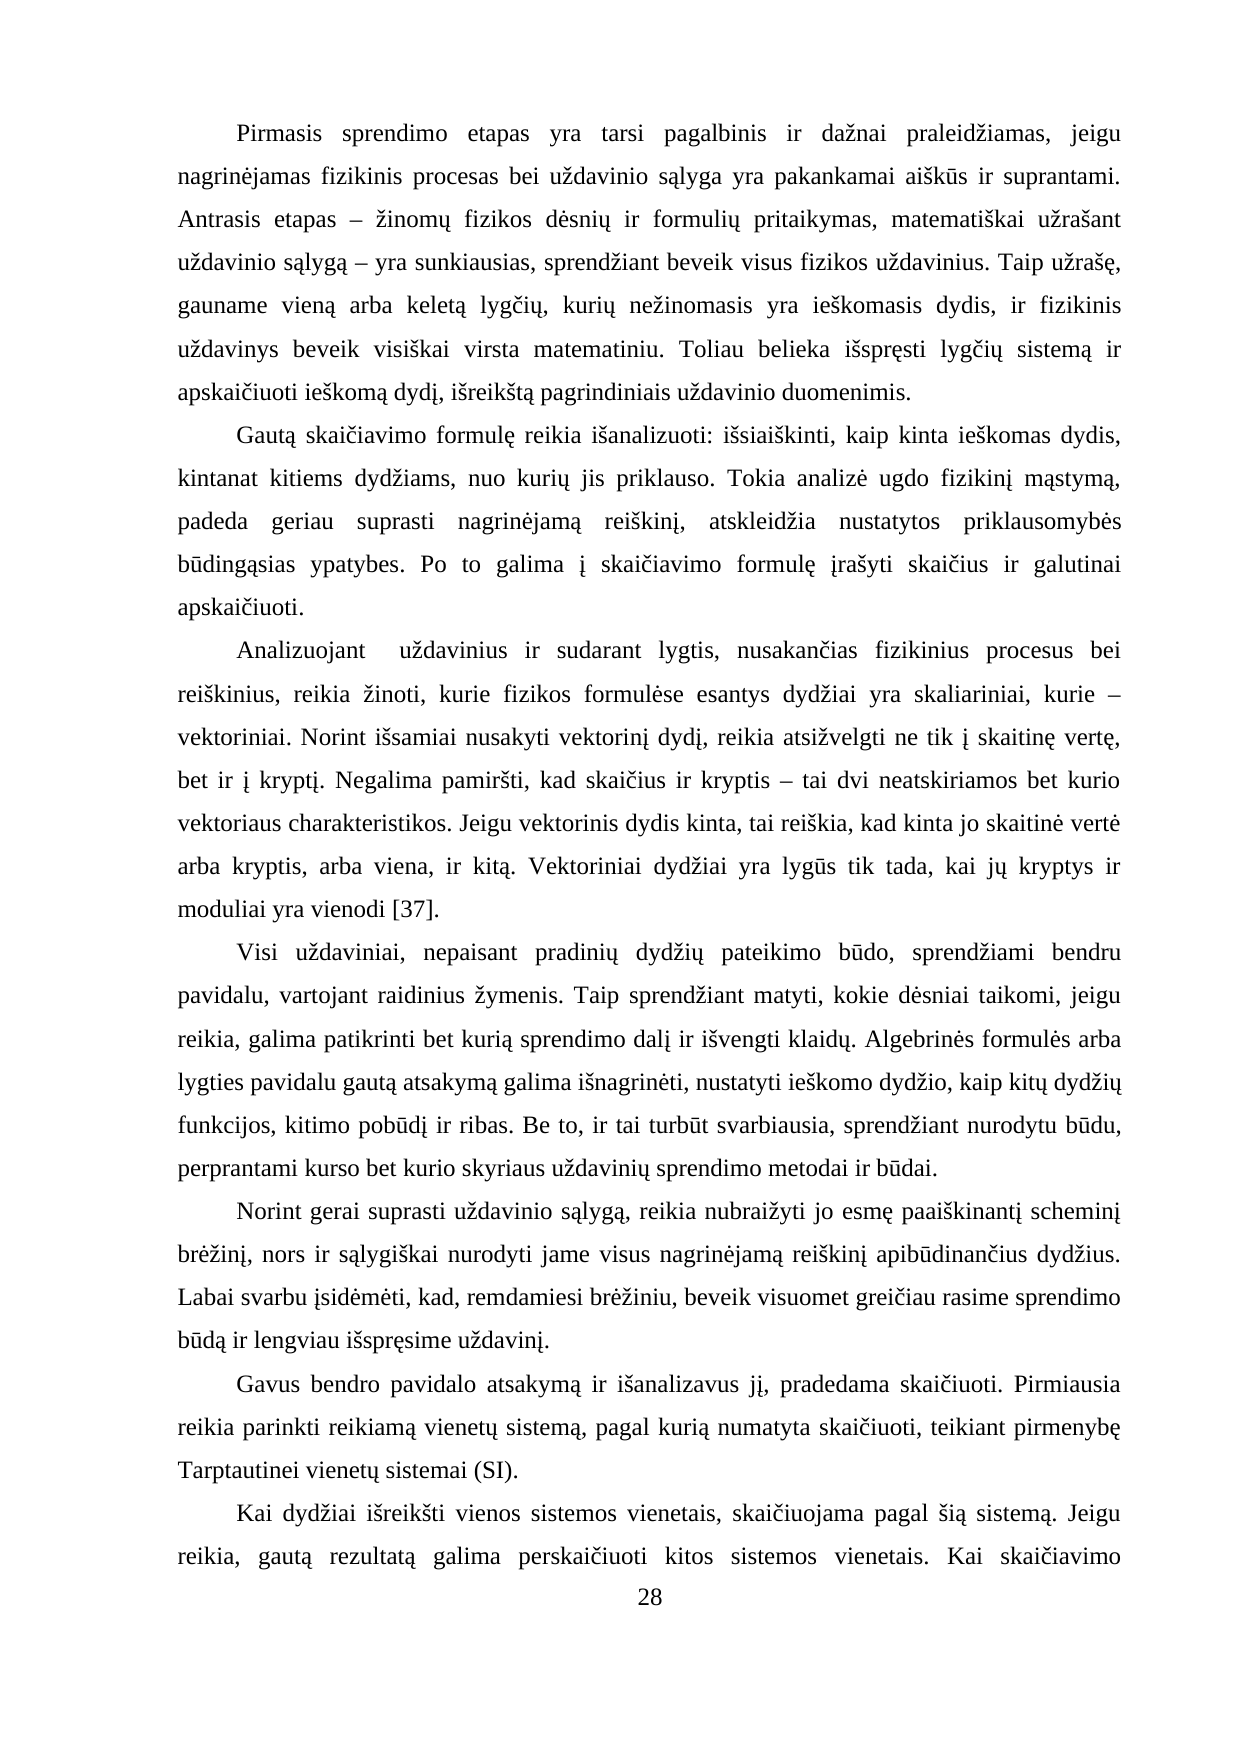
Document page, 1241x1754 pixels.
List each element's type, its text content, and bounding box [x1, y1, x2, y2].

text Visi uždaviniai, nepaisant pradinių dydžių pateikimo būdo, sprendžiami bendru pavidalu, vartojant raidinius žymenis. Taip sprendžiant matyti, kokie dėsniai taikomi, jeigu reikia, galima patikrinti bet kurią sprendimo dalį ir išvengti klaidų. Algebrinės formulės arba lygties pavidalu gautą atsakymą galima išnagrinėti, nustatyti ieškomo dydžio, kaip kitų dydžių funkcijos, kitimo pobūdį ir ribas. Be to, ir tai turbūt svarbiausia, sprendžiant nurodytu būdu, perprantami kurso bet kurio skyriaus uždavinių sprendimo metodai ir būdai. [177, 937, 1122, 1182]
text Gavus bendro pavidalo atsakymą ir išanalizavus jį, pradedama skaičiuoti. Pirmiausia reikia parinkti reikiamą vienetų sistemą, pagal kurią numatyta skaičiuoti, teikiant pirmenybę Tarptautinei vienetų sistemai (SI). [177, 1369, 1122, 1484]
text Pirmasis sprendimo etapas yra tarsi pagalbinis ir dažnai praleidžiamas, jeigu nagrinėjamas fizikinis procesas bei uždavinio sąlyga yra pakankamai aiškūs ir suprantami. Antrasis etapas – žinomų fizikos dėsnių ir formulių pritaikymas, matematiškai užrašant uždavinio sąlygą – yra sunkiausias, sprendžiant beveik visus fizikos uždavinius. Taip užrašę, gauname vieną arba keletą lygčių, kurių nežinomasis yra ieškomasis dydis, ir fizikinis uždavinys beveik visiškai virsta matematiniu. Toliau belieka išspręsti lygčių sistemą ir apskaičiuoti ieškomą dydį, išreikštą pagrindiniais uždavinio duomenimis. [177, 118, 1122, 406]
text Analizuojant uždavinius ir sudarant lygtis, nusakančias fizikinius procesus bei reiškinius, reikia žinoti, kurie fizikos formulėse esantys dydžiai yra skaliariniai, kurie – vektoriniai. Norint išsamiai nusakyti vektorinį dydį, reikia atsižvelgti ne tik į skaitinę vertę, bet ir į kryptį. Negalima pamiršti, kad skaičius ir kryptis – tai dvi neatskiriamos bet kurio vektoriaus charakteristikos. Jeigu vektorinis dydis kinta, tai reiškia, kad kinta jo skaitinė vertė arba kryptis, arba viena, ir kitą. Vektoriniai dydžiai yra lygūs tik tada, kai jų kryptys ir moduliai yra vienodi [37]. [177, 636, 1122, 923]
text Gautą skaičiavimo formulę reikia išanalizuoti: išsiaiškinti, kaip kinta ieškomas dydis, kintanat kitiems dydžiams, nuo kurių jis priklauso. Tokia analizė ugdo fizikinį mąstymą, padeda geriau suprasti nagrinėjamą reiškinį, atskleidžia nustatytos priklausomybės būdingąsias ypatybes. Po to galima į skaičiavimo formulę įrašyti skaičius ir galutinai apskaičiuoti. [177, 420, 1122, 621]
text Norint gerai suprasti uždavinio sąlygą, reikia nubraižyti jo esmę paaiškinantį scheminį brėžinį, nors ir sąlygiškai nurodyti jame visus nagrinėjamą reiškinį apibūdinančius dydžius. Labai svarbu įsidėmėti, kad, remdamiesi brėžiniu, beveik visuomet greičiau rasime sprendimo būdą ir lengviau išspręsime uždavinį. [177, 1196, 1122, 1354]
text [177, 1498, 1122, 1570]
